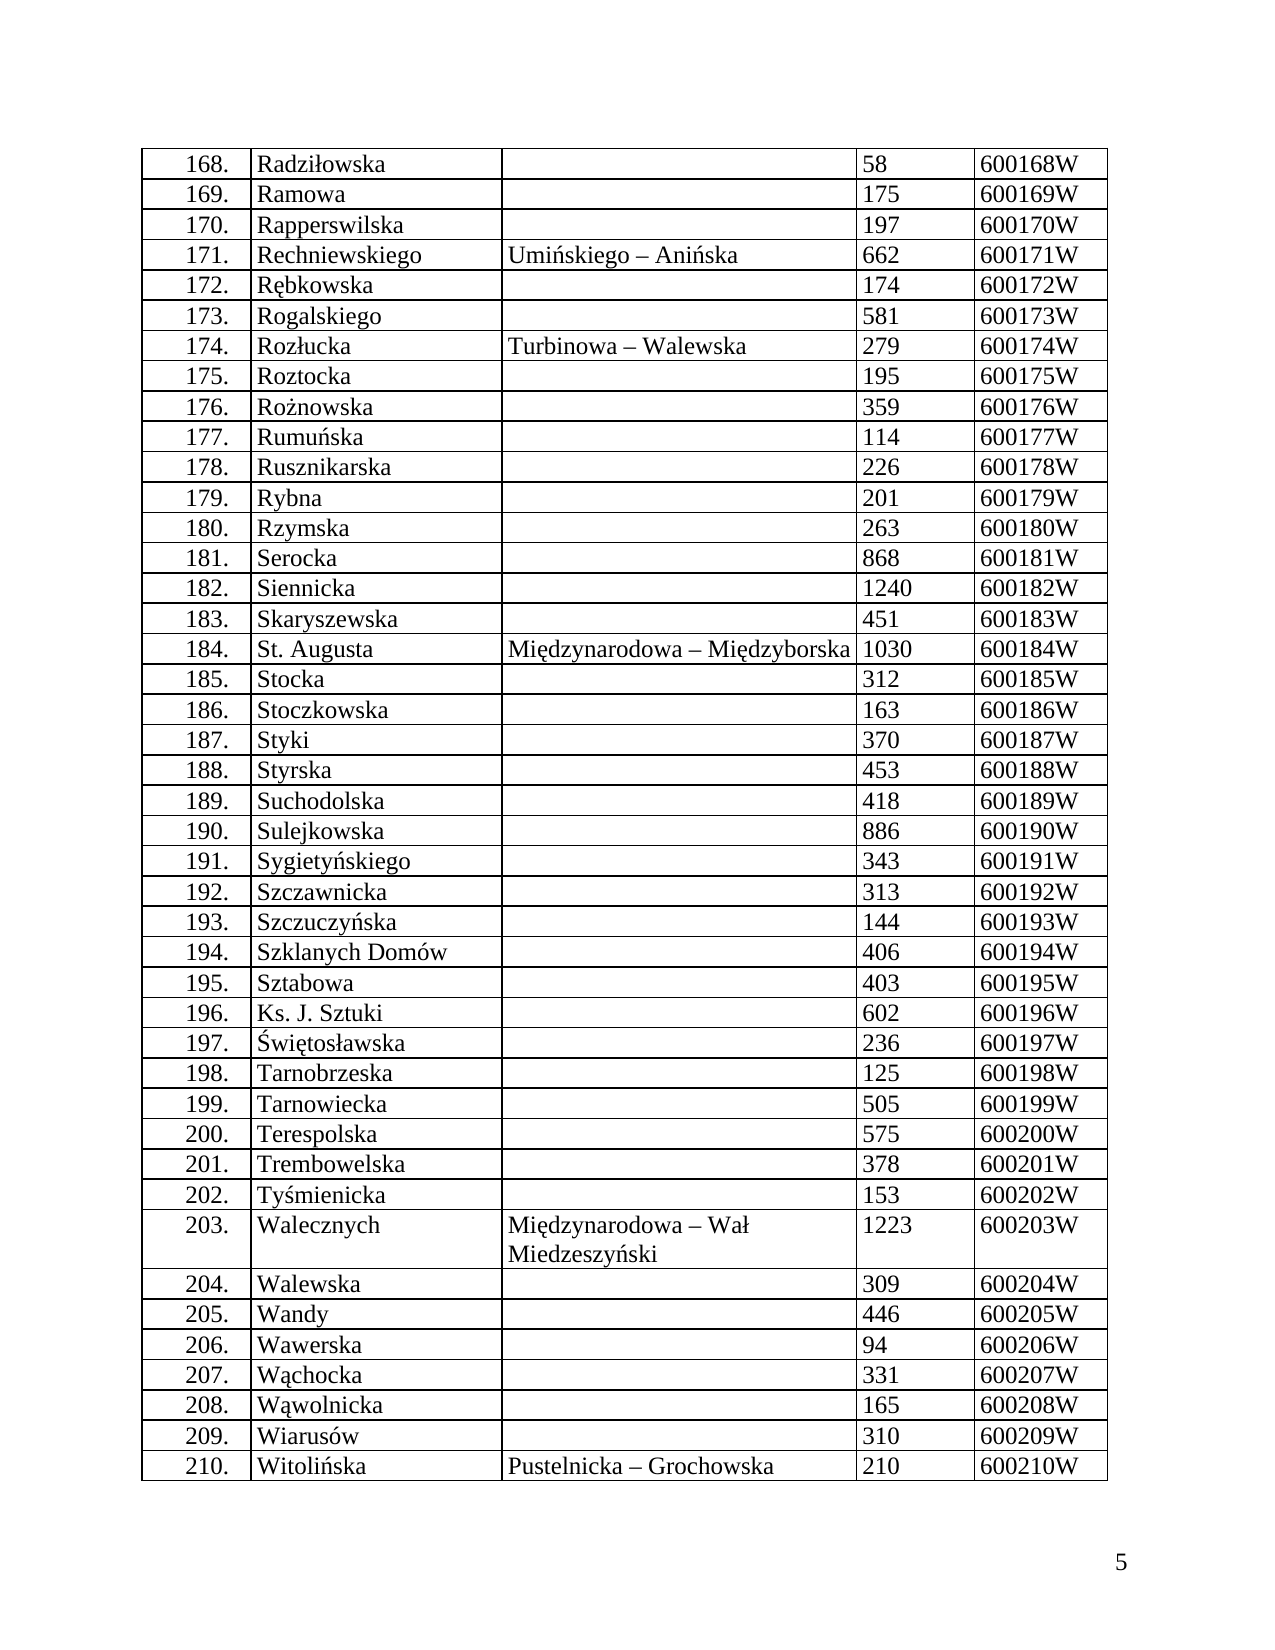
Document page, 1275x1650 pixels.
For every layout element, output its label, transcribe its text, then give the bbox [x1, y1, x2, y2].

table_cell 600192W [975, 877, 1107, 905]
table_cell [503, 937, 856, 966]
table_cell [503, 786, 856, 814]
table_cell 313 [857, 877, 974, 905]
table_cell 1240 [857, 574, 974, 602]
table_cell [143, 937, 250, 966]
table_cell [503, 756, 856, 784]
table_cell Wawerska [252, 1330, 501, 1358]
table_cell [503, 301, 856, 329]
table_cell [143, 634, 250, 663]
table_cell Sulejkowska [252, 816, 501, 845]
table_cell [503, 149, 856, 178]
table_cell 175 [857, 180, 974, 208]
table_cell [503, 877, 856, 905]
table_cell Szczawnicka [252, 877, 501, 905]
table_cell Siennicka [252, 574, 501, 602]
table_cell 600208W [975, 1391, 1107, 1419]
table_cell 144 [857, 907, 974, 936]
table_cell [143, 846, 250, 875]
table_cell 370 [857, 725, 974, 754]
table_cell [143, 574, 250, 602]
table_cell 600203W [975, 1210, 1107, 1268]
table_cell [503, 574, 856, 602]
table_cell Trembowelska [252, 1150, 501, 1178]
table_cell [143, 665, 250, 693]
table_cell 600176W [975, 392, 1107, 420]
table_cell Walewska [252, 1269, 501, 1298]
table_cell [503, 816, 856, 845]
table_cell 600191W [975, 846, 1107, 875]
table_cell [503, 452, 856, 481]
table_cell [503, 1119, 856, 1148]
table_cell [143, 180, 250, 208]
table_cell [503, 846, 856, 875]
table_cell [143, 725, 250, 754]
table_cell [503, 1391, 856, 1419]
table_cell 263 [857, 513, 974, 542]
table_cell [143, 392, 250, 420]
table_cell 153 [857, 1180, 974, 1208]
table_cell [143, 422, 250, 451]
table_cell 210 [857, 1451, 974, 1480]
table_cell 600202W [975, 1180, 1107, 1208]
table_cell Rumuńska [252, 422, 501, 451]
table_cell [143, 1360, 250, 1389]
table_cell Suchodolska [252, 786, 501, 814]
table_cell [503, 1028, 856, 1057]
table_cell 600209W [975, 1421, 1107, 1449]
table_cell Walecznych [252, 1210, 501, 1268]
table_cell [143, 361, 250, 390]
table_cell 197 [857, 210, 974, 238]
table_cell [143, 1300, 250, 1328]
table_cell 581 [857, 301, 974, 329]
table_cell Międzynarodowa – Wał Miedzeszyński [503, 1210, 856, 1268]
table_cell 406 [857, 937, 974, 966]
table_cell 602 [857, 998, 974, 1027]
table_cell 331 [857, 1360, 974, 1389]
table_cell [143, 543, 250, 572]
table_cell [503, 1180, 856, 1208]
table_cell Terespolska [252, 1119, 501, 1148]
table_cell [503, 210, 856, 238]
table_cell 309 [857, 1269, 974, 1298]
table_cell Rębkowska [252, 271, 501, 299]
table_cell 600188W [975, 756, 1107, 784]
table_cell [143, 907, 250, 936]
table_cell Witolińska [252, 1451, 501, 1480]
table_cell 378 [857, 1150, 974, 1178]
table_cell 600179W [975, 483, 1107, 511]
table_cell [143, 1150, 250, 1178]
table_cell [143, 240, 250, 269]
table_cell 575 [857, 1119, 974, 1148]
table_cell 114 [857, 422, 974, 451]
table_cell Stoczkowska [252, 695, 501, 723]
table_cell 600204W [975, 1269, 1107, 1298]
table_cell 279 [857, 331, 974, 360]
table_cell Sztabowa [252, 968, 501, 996]
table_cell 600200W [975, 1119, 1107, 1148]
table_cell 163 [857, 695, 974, 723]
table_cell Międzynarodowa – Międzyborska [503, 634, 856, 663]
table_cell [143, 271, 250, 299]
table_cell 600205W [975, 1300, 1107, 1328]
table_cell Skaryszewska [252, 604, 501, 633]
table_cell 600193W [975, 907, 1107, 936]
table_cell 600210W [975, 1451, 1107, 1480]
table_cell 886 [857, 816, 974, 845]
table_cell [503, 695, 856, 723]
table_cell [503, 665, 856, 693]
table_cell Rusznikarska [252, 452, 501, 481]
table_cell 125 [857, 1059, 974, 1087]
table_cell 600170W [975, 210, 1107, 238]
table_cell [143, 1391, 250, 1419]
table_cell [503, 1150, 856, 1178]
table_cell 600178W [975, 452, 1107, 481]
table_cell 94 [857, 1330, 974, 1358]
table_cell [503, 1421, 856, 1449]
table_cell 600189W [975, 786, 1107, 814]
table_cell 600199W [975, 1089, 1107, 1118]
table_cell [143, 968, 250, 996]
table_cell Rogalskiego [252, 301, 501, 329]
table_cell [143, 816, 250, 845]
table_cell 600201W [975, 1150, 1107, 1178]
table_cell 600172W [975, 271, 1107, 299]
table_cell 236 [857, 1028, 974, 1057]
table_cell 505 [857, 1089, 974, 1118]
table_cell Radziłowska [252, 149, 501, 178]
table_cell [503, 422, 856, 451]
table_cell [503, 1360, 856, 1389]
table_cell 600175W [975, 361, 1107, 390]
table_cell [143, 1451, 250, 1480]
table_cell Turbinowa – Walewska [503, 331, 856, 360]
table_cell Pustelnicka – Grochowska [503, 1451, 856, 1480]
table_cell 600206W [975, 1330, 1107, 1358]
table_cell Szczuczyńska [252, 907, 501, 936]
table_cell [143, 1269, 250, 1298]
table_cell [503, 483, 856, 511]
table_cell Rożnowska [252, 392, 501, 420]
table_cell [143, 1119, 250, 1148]
table_cell 58 [857, 149, 974, 178]
table_cell 600182W [975, 574, 1107, 602]
table_cell [503, 1330, 856, 1358]
table_cell [143, 604, 250, 633]
table_cell 600194W [975, 937, 1107, 966]
table_cell 600186W [975, 695, 1107, 723]
table_cell [503, 271, 856, 299]
table_cell [503, 1269, 856, 1298]
table_cell [503, 907, 856, 936]
table_cell 418 [857, 786, 974, 814]
table_cell Ramowa [252, 180, 501, 208]
table_cell [503, 725, 856, 754]
table_cell Wąwolnicka [252, 1391, 501, 1419]
table_cell Wąchocka [252, 1360, 501, 1389]
table_cell Tarnowiecka [252, 1089, 501, 1118]
table_cell [143, 1330, 250, 1358]
table_cell 600187W [975, 725, 1107, 754]
table_cell 662 [857, 240, 974, 269]
table_cell [503, 1089, 856, 1118]
table_cell [143, 1059, 250, 1087]
table_cell [503, 1059, 856, 1087]
table_cell Wandy [252, 1300, 501, 1328]
table_cell 600180W [975, 513, 1107, 542]
table_cell 312 [857, 665, 974, 693]
table_cell Rechniewskiego [252, 240, 501, 269]
table_cell [143, 1421, 250, 1449]
table_cell Umińskiego – Anińska [503, 240, 856, 269]
table_cell Serocka [252, 543, 501, 572]
table_cell 1030 [857, 634, 974, 663]
table_cell [503, 392, 856, 420]
table_cell 600183W [975, 604, 1107, 633]
table_cell 600168W [975, 149, 1107, 178]
table_cell [143, 1028, 250, 1057]
table_cell [143, 877, 250, 905]
table_cell 600185W [975, 665, 1107, 693]
table_cell 343 [857, 846, 974, 875]
table_cell [503, 513, 856, 542]
table_cell 226 [857, 452, 974, 481]
table_cell Tarnobrzeska [252, 1059, 501, 1087]
table_cell [143, 1089, 250, 1118]
table_cell 403 [857, 968, 974, 996]
table_cell [143, 756, 250, 784]
table_cell Sygietyńskiego [252, 846, 501, 875]
table_cell 600177W [975, 422, 1107, 451]
table_cell 174 [857, 271, 974, 299]
table_cell [143, 210, 250, 238]
table_cell [503, 543, 856, 572]
table_cell Rapperswilska [252, 210, 501, 238]
table_cell [143, 513, 250, 542]
table_cell Styrska [252, 756, 501, 784]
table_cell 359 [857, 392, 974, 420]
table_cell 195 [857, 361, 974, 390]
table_cell [143, 998, 250, 1027]
table_cell Rozłucka [252, 331, 501, 360]
table_cell [503, 1300, 856, 1328]
table_cell 453 [857, 756, 974, 784]
table_cell [143, 1180, 250, 1208]
table_cell Stocka [252, 665, 501, 693]
table_cell 600171W [975, 240, 1107, 269]
table_cell [503, 968, 856, 996]
table_cell Wiarusów [252, 1421, 501, 1449]
table_cell 165 [857, 1391, 974, 1419]
table_cell 600198W [975, 1059, 1107, 1087]
table_cell 600197W [975, 1028, 1107, 1057]
table_cell 868 [857, 543, 974, 572]
table_cell [143, 786, 250, 814]
table_cell 600196W [975, 998, 1107, 1027]
table_cell 600190W [975, 816, 1107, 845]
table_cell [503, 604, 856, 633]
table_cell [143, 452, 250, 481]
table_cell Roztocka [252, 361, 501, 390]
table_cell Styki [252, 725, 501, 754]
table_cell [143, 331, 250, 360]
table_cell Ks. J. Sztuki [252, 998, 501, 1027]
table_cell 600195W [975, 968, 1107, 996]
table_cell 600174W [975, 331, 1107, 360]
table_cell [503, 998, 856, 1027]
table_cell Szklanych Domów [252, 937, 501, 966]
table_cell Rybna [252, 483, 501, 511]
table_cell 600207W [975, 1360, 1107, 1389]
table_cell [143, 483, 250, 511]
table_cell 451 [857, 604, 974, 633]
table_cell [503, 361, 856, 390]
table_cell [503, 180, 856, 208]
table_cell [143, 301, 250, 329]
table_cell 600184W [975, 634, 1107, 663]
table_cell Świętosławska [252, 1028, 501, 1057]
table_cell 600169W [975, 180, 1107, 208]
table_cell Tyśmienicka [252, 1180, 501, 1208]
table_cell [143, 149, 250, 178]
table_cell 201 [857, 483, 974, 511]
table_cell Rzymska [252, 513, 501, 542]
table_cell St. Augusta [252, 634, 501, 663]
table_cell [143, 695, 250, 723]
table_cell [143, 1210, 250, 1268]
table_cell 600173W [975, 301, 1107, 329]
table_cell 1223 [857, 1210, 974, 1268]
table_cell 600181W [975, 543, 1107, 572]
table_cell 310 [857, 1421, 974, 1449]
table_cell 446 [857, 1300, 974, 1328]
